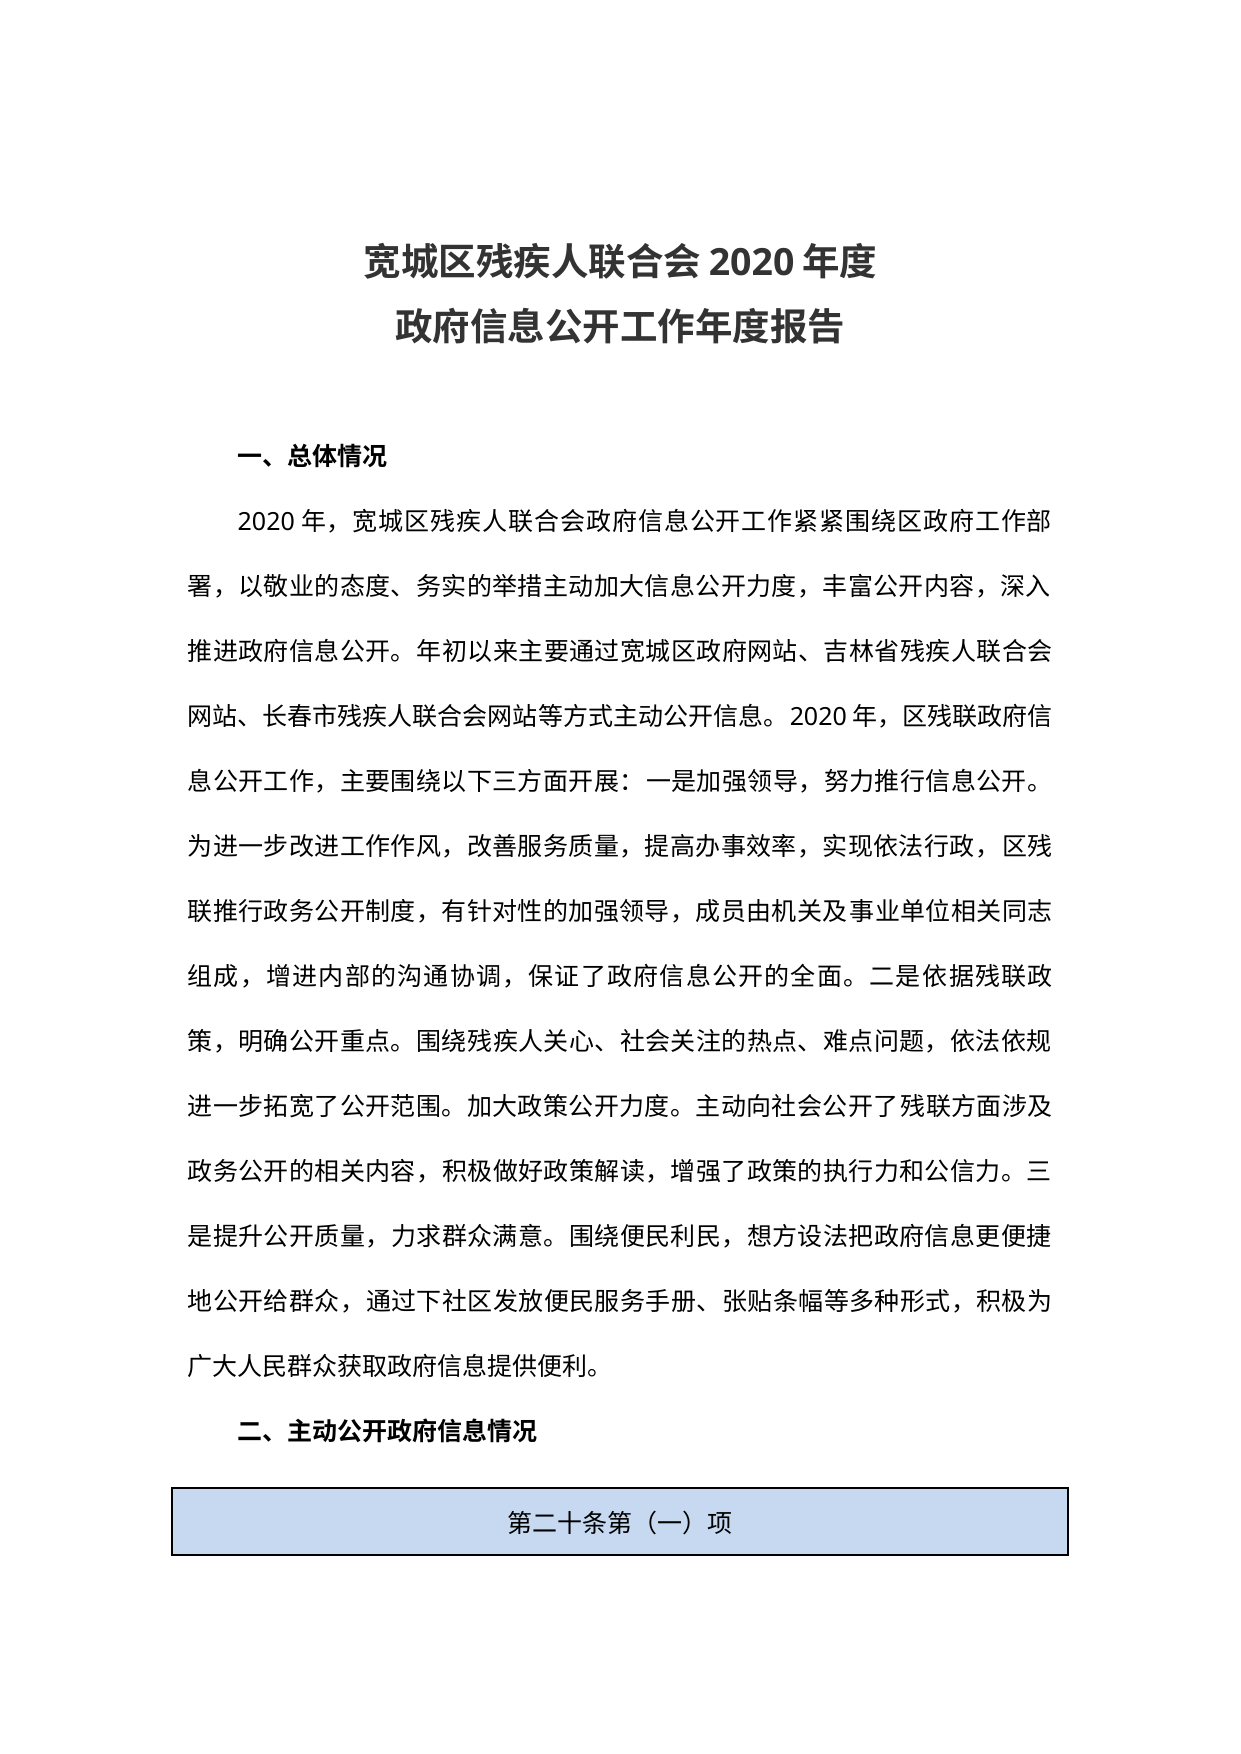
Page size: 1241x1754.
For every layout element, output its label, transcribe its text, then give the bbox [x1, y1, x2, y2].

text 政府信息公开工作年度报告 [187, 292, 1053, 357]
text 二、主动公开政府信息情况 [187, 1397, 1053, 1462]
text 宽城区残疾人联合会2020年度 [187, 227, 1053, 292]
text 一、总体情况 [187, 422, 1053, 487]
text 2020年，宽城区残疾人联合会政府信息公开工作紧紧围绕区政府工作部署，以敬业的态度、务实的举措主动加大信息公开力度，丰富公开内容，深入推进政府信息公开。年初以来主要通过宽城区政府网站、吉林省残疾人联合会网站、长春市残疾人联合会网站等方式主动公开信息。2020年，区残联政府信息公开工作，主要围绕以下三方面开展：一是加强领导，努力推行信息公开。为进一步改进工作作风，改善服务质量，提高办事效率，实现依法行政，区残联推行政务公开制度，有针对性的加强领导，成员由机关及事业单位相关同志组成，增进内部的沟通协调，保证了政府信息公开的全面。二是依据残联政策，明确公开重点。围绕残疾人关心、社会关注的热点、难点问题，依法依规进一步拓宽了公开范围。加大政策公开力度。主动向社会公开了残联方面涉及政务公开的相关内容，积极做好政策解读，增强了政策的执行力和公信力。三是提升公开质量，力求群众满意。围绕便民利民，想方设法把政府信息更便捷地公开给群众，通过下社区发放便民服务手册、张贴条幅等多种形式，积极为广大人民群众获取政府信息提供便利。 [187, 487, 1053, 1397]
table_header 第二十条第（一）项 [173, 1489, 1067, 1554]
